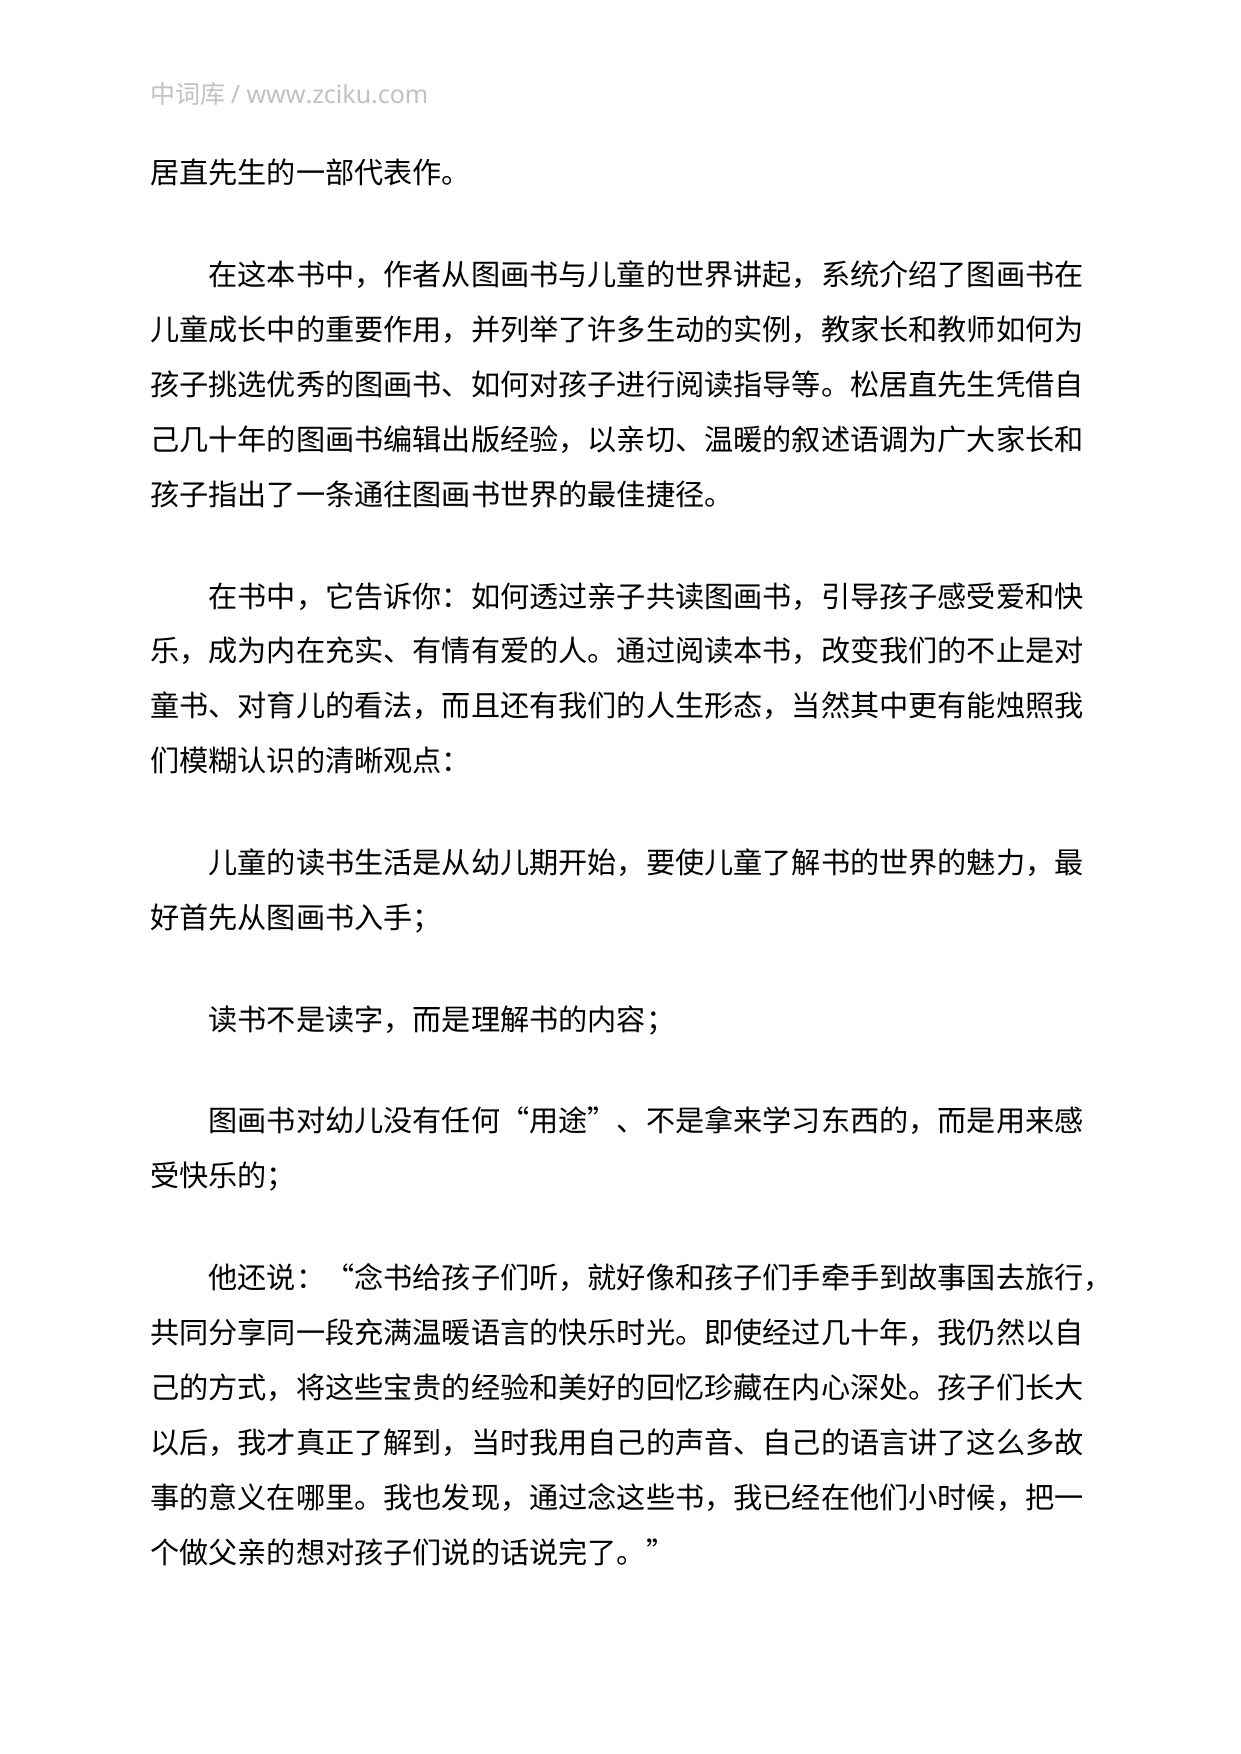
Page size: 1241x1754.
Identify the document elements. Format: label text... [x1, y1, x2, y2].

text 读书不是读字，而是理解书的内容； [150, 996, 1090, 1038]
text 他还说：“念书给孩子们听，就好像和孩子们手牵手到故事国去旅行，共同分享同一段充满温暖语言的快乐时光。即使经过几十年，我仍然以自己的方式，将这些宝贵的经验和美好的回忆珍藏在内心深处。孩子们长大以后，我才真正了解到，当时我用自己的声音、自己的语言讲了这么多故事的意义在哪里。我也发现，通过念这些书，我已经在他们小时候，把一个做父亲的想对孩子们说的话说完了。” [150, 1255, 1090, 1571]
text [150, 150, 1090, 192]
text 在书中，它告诉你：如何透过亲子共读图画书，引导孩子感受爱和快乐，成为内在充实、有情有爱的人。通过阅读本书，改变我们的不止是对童书、对育儿的看法，而且还有我们的人生形态，当然其中更有能烛照我们模糊认识的清晰观点： [150, 573, 1090, 780]
text 儿童的读书生活是从幼儿期开始，要使儿童了解书的世界的魅力，最好首先从图画书入手； [150, 839, 1090, 937]
text 图画书对幼儿没有任何“用途”、不是拿来学习东西的，而是用来感受快乐的； [150, 1098, 1090, 1195]
text 在这本书中，作者从图画书与儿童的世界讲起，系统介绍了图画书在儿童成长中的重要作用，并列举了许多生动的实例，教家长和教师如何为孩子挑选优秀的图画书、如何对孩子进行阅读指导等。松居直先生凭借自己几十年的图画书编辑出版经验，以亲切、温暖的叙述语调为广大家长和孩子指出了一条通往图画书世界的最佳捷径。 [150, 252, 1090, 514]
